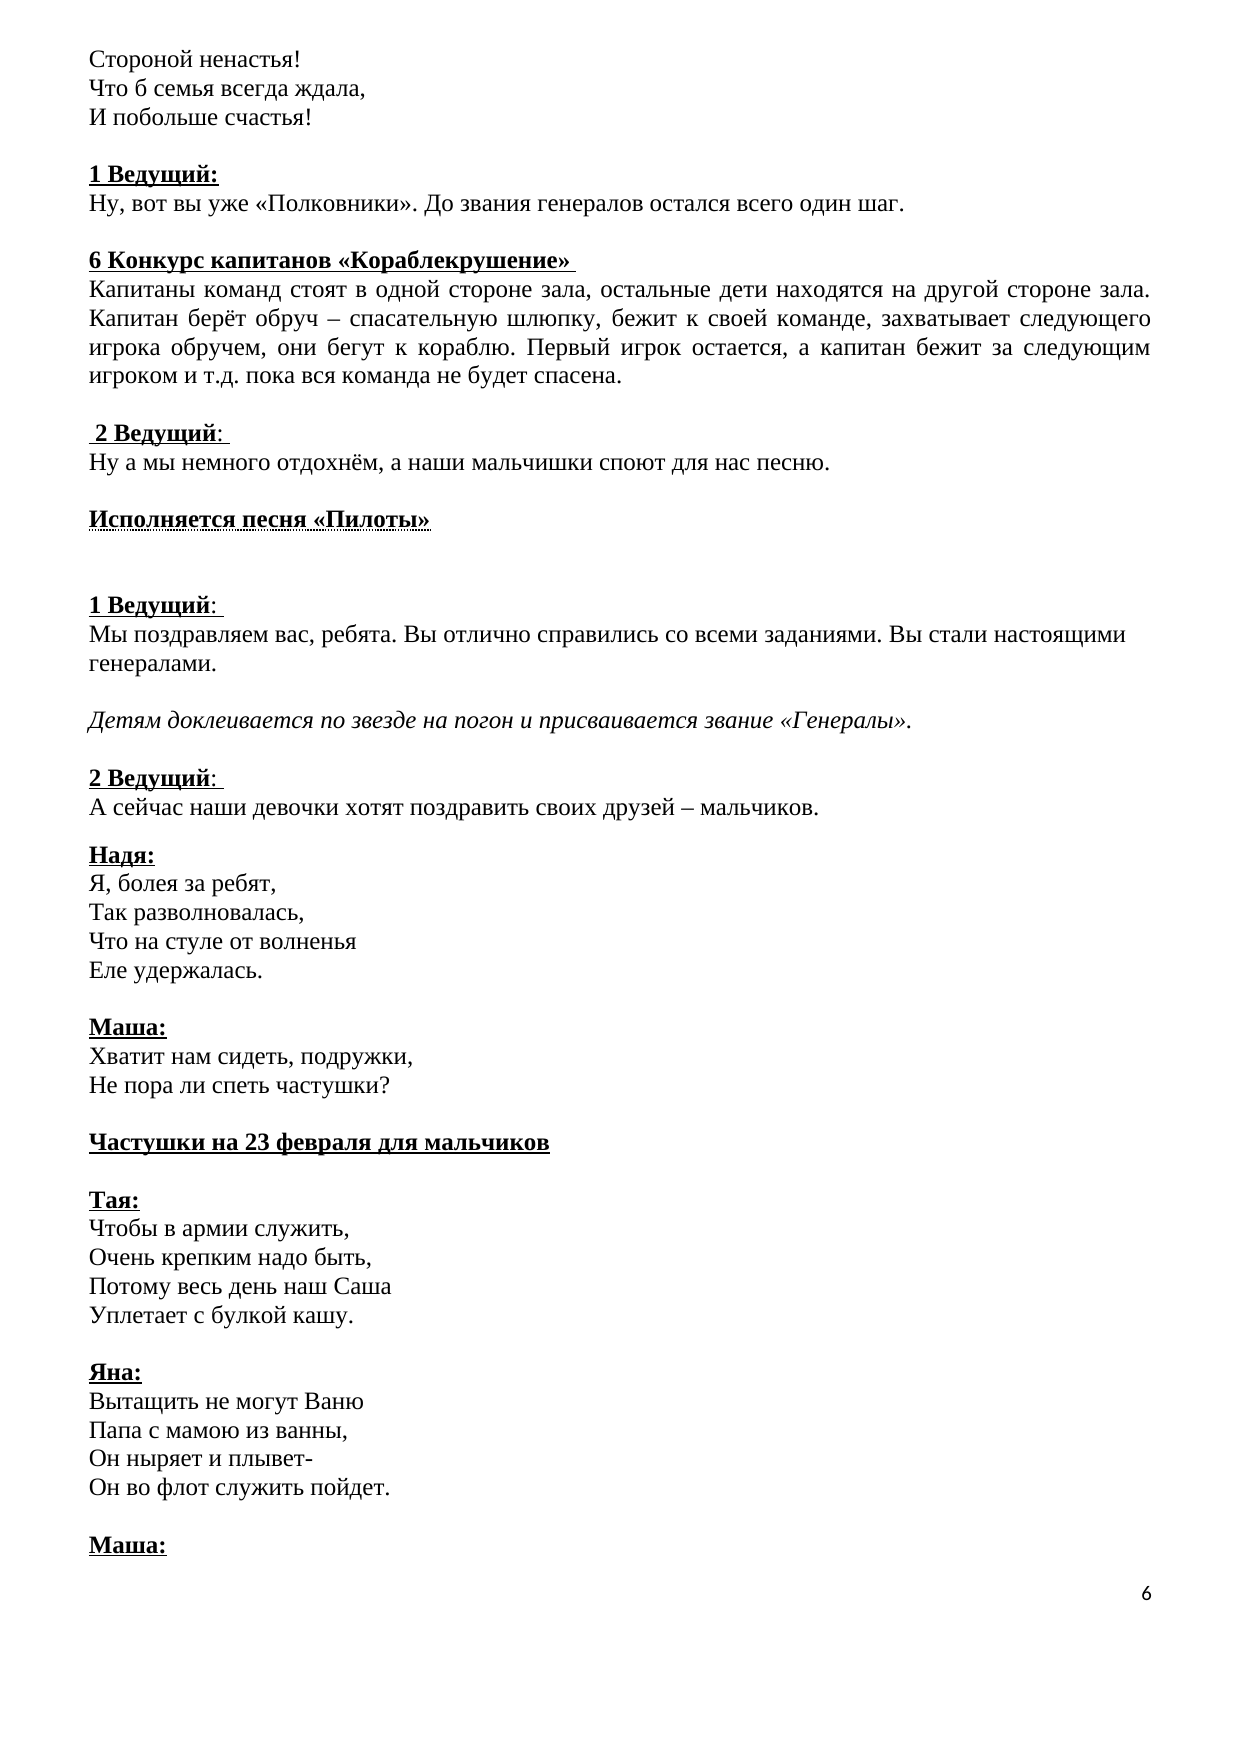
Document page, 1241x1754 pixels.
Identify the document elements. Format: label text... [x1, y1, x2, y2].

text 2 Ведущий: [88, 763, 1152, 792]
text Надя: [88, 840, 1152, 868]
text Он во флот служить пойдет. [88, 1472, 1152, 1501]
text Я, болея за ребят, [88, 868, 1152, 897]
text Папа с мамою из ванны, [88, 1415, 1152, 1443]
text 6 Конкурс капитанов «Кораблекрушение» [88, 246, 1152, 274]
text Маша: [88, 1530, 1152, 1558]
text Тая: [88, 1185, 1152, 1213]
text Капитаны команд стоят в одной стороне зала, остальные дети находятся на другой стороне зала. Капитан берёт обруч – спасательную шлюпку, бежит к своей команде, захватывает следующего игрока обручем, они бегут к кораблю. Первый игрок остается, а капитан бежит за следующим игроком и т.д. пока вся команда не будет спасена. [88, 274, 1152, 389]
text Не пора ли спеть частушки? [88, 1070, 1152, 1098]
text Уплетает с булкой кашу. [88, 1300, 1152, 1328]
text Еле удержалась. [88, 955, 1152, 983]
text Детям доклеивается по звезде на погон и присваивается звание «Генералы». [88, 706, 1152, 734]
text Частушки на 23 февраля для мальчиков [88, 1127, 1152, 1156]
text Ну, вот вы уже «Полковники». До звания генералов остался всего один шаг. [88, 188, 1152, 217]
text А сейчас наши девочки хотят поздравить своих друзей – мальчиков. [88, 792, 1152, 821]
text Стороной ненастья! [88, 44, 1152, 73]
text Очень крепким надо быть, [88, 1242, 1152, 1271]
text Что б семья всегда ждала, [88, 73, 1152, 102]
text Мы поздравляем вас, ребята. Вы отлично справились со всеми заданиями. Вы стали настоящими генералами. [88, 619, 1152, 677]
text Потому весь день наш Саша [88, 1271, 1152, 1300]
text 1 Ведущий: [88, 591, 1152, 619]
text 2 Ведущий: [88, 418, 1152, 447]
text Вытащить не могут Ваню [88, 1386, 1152, 1415]
text Чтобы в армии служить, [88, 1213, 1152, 1242]
text Что на стуле от волненья [88, 926, 1152, 955]
text 1 Ведущий: [88, 159, 1152, 188]
text Ну а мы немного отдохнём, а наши мальчишки споют для нас песню. [88, 447, 1152, 476]
text Исполняется песня «Пилоты» [88, 504, 1152, 533]
text Хватит нам сидеть, подружки, [88, 1041, 1152, 1070]
text Так разволновалась, [88, 897, 1152, 926]
text Маша: [88, 1012, 1152, 1041]
text И побольше счастья! [88, 102, 1152, 131]
text Яна: [88, 1357, 1152, 1386]
text Он ныряет и плывет- [88, 1443, 1152, 1472]
